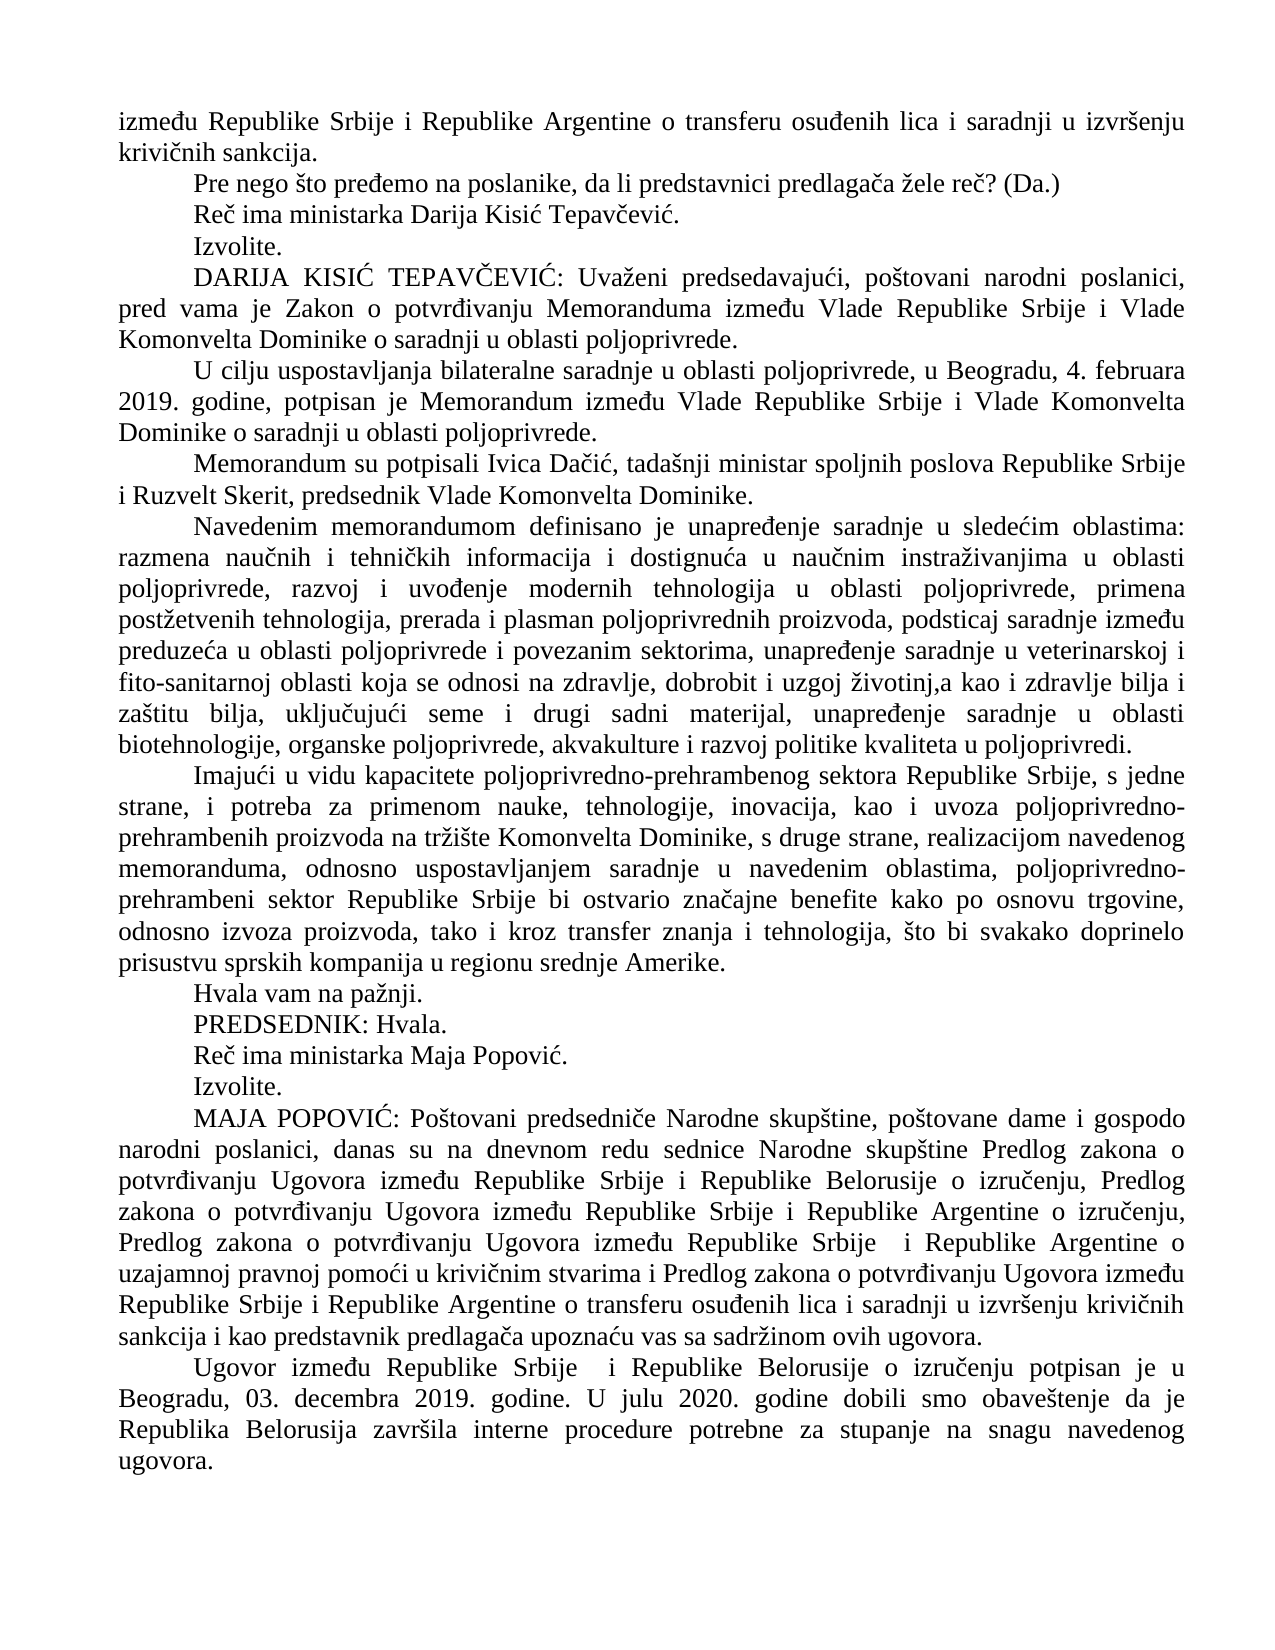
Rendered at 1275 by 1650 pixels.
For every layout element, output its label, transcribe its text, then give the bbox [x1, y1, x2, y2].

text Memorandum su potpisali Ivica Dačić, tadašnji ministar spoljnih poslova Republike Srbije i Ruzvelt Skerit, predsednik Vlade Komonvelta Dominike. [118, 448, 1186, 510]
text Imajući u vidu kapacitete poljoprivredno-prehrambenog sektora Republike Srbije, s jedne strane, i potreba za primenom nauke, tehnologije, inovacija, kao i uvoza poljoprivredno-prehrambenih proizvoda na tržište Komonvelta Dominike, s druge strane, realizacijom navedenog memoranduma, odnosno uspostavljanjem saradnje u navedenim oblastima, poljoprivredno-prehrambeni sektor Republike Srbije bi ostvario značajne benefite kako po osnovu trgovine, odnosno izvoza proizvoda, tako i kroz transfer znanja i tehnologija, što bi svakako doprinelo prisustvu sprskih kompanija u regionu srednje Amerike. [118, 759, 1186, 977]
text Pre nego što pređemo na poslanike, da li predstavnici predlagača žele reč? (Da.) [118, 167, 1186, 198]
text Reč ima ministarka Maja Popović. [118, 1039, 1186, 1071]
text U cilju uspostavljanja bilateralne saradnje u oblasti poljoprivrede, u Beogradu, 4. februara 2019. godine, potpisan je Memorandum između Vlade Republike Srbije i Vlade Komonvelta Dominike o saradnji u oblasti poljoprivrede. [118, 354, 1186, 448]
text Navedenim memorandumom definisano je unapređenje saradnje u sledećim oblastima: razmena naučnih i tehničkih informacija i dostignuća u naučnim instraživanjima u oblasti poljoprivrede, razvoj i uvođenje modernih tehnologija u oblasti poljoprivrede, primena postžetvenih tehnologija, prerada i plasman poljoprivrednih proizvoda, podsticaj saradnje između preduzeća u oblasti poljoprivrede i povezanim sektorima, unapređenje saradnje u veterinarskoj i fito-sanitarnoj oblasti koja se odnosi na zdravlje, dobrobit i uzgoj životinj,a kao i zdravlje bilja i zaštitu bilja, uključujući seme i drugi sadni materijal, unapređenje saradnje u oblasti biotehnologije, organske poljoprivrede, akvakulture i razvoj politike kvaliteta u poljoprivredi. [118, 510, 1186, 759]
text Izvolite. [118, 1071, 1186, 1102]
text MAJA POPOVIĆ: Poštovani predsedniče Narodne skupštine, poštovane dame i gospodo narodni poslanici, danas su na dnevnom redu sednice Narodne skupštine Predlog zakona o potvrđivanju Ugovora između Republike Srbije i Republike Belorusije o izručenju, Predlog zakona o potvrđivanju Ugovora između Republike Srbije i Republike Argentine o izručenju, Predlog zakona o potvrđivanju Ugovora između Republike Srbije i Republike Argentine o uzajamnoj pravnoj pomoći u krivičnim stvarima i Predlog zakona o potvrđivanju Ugovora između Republike Srbije i Republike Argentine o transferu osuđenih lica i saradnji u izvršenju krivičnih sankcija i kao predstavnik predlagača upoznaću vas sa sadržinom ovih ugovora. [118, 1102, 1186, 1351]
text Izvolite. [118, 229, 1186, 261]
text PREDSEDNIK: Hvala. [118, 1008, 1186, 1039]
text Reč ima ministarka Darija Kisić Tepavčević. [118, 198, 1186, 229]
text Hvala vam na pažnji. [118, 977, 1186, 1008]
text DARIJA KISIĆ TEPAVČEVIĆ: Uvaženi predsedavajući, poštovani narodni poslanici, pred vama je Zakon o potvrđivanju Memoranduma između Vlade Republike Srbije i Vlade Komonvelta Dominike o saradnji u oblasti poljoprivrede. [118, 261, 1186, 354]
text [118, 105, 1186, 167]
text Ugovor između Republike Srbije i Republike Belorusije o izručenju potpisan je u Beogradu, 03. decembra 2019. godine. U julu 2020. godine dobili smo obaveštenje da je Republika Belorusija završila interne procedure potrebne za stupanje na snagu navedenog ugovora. [118, 1351, 1186, 1475]
